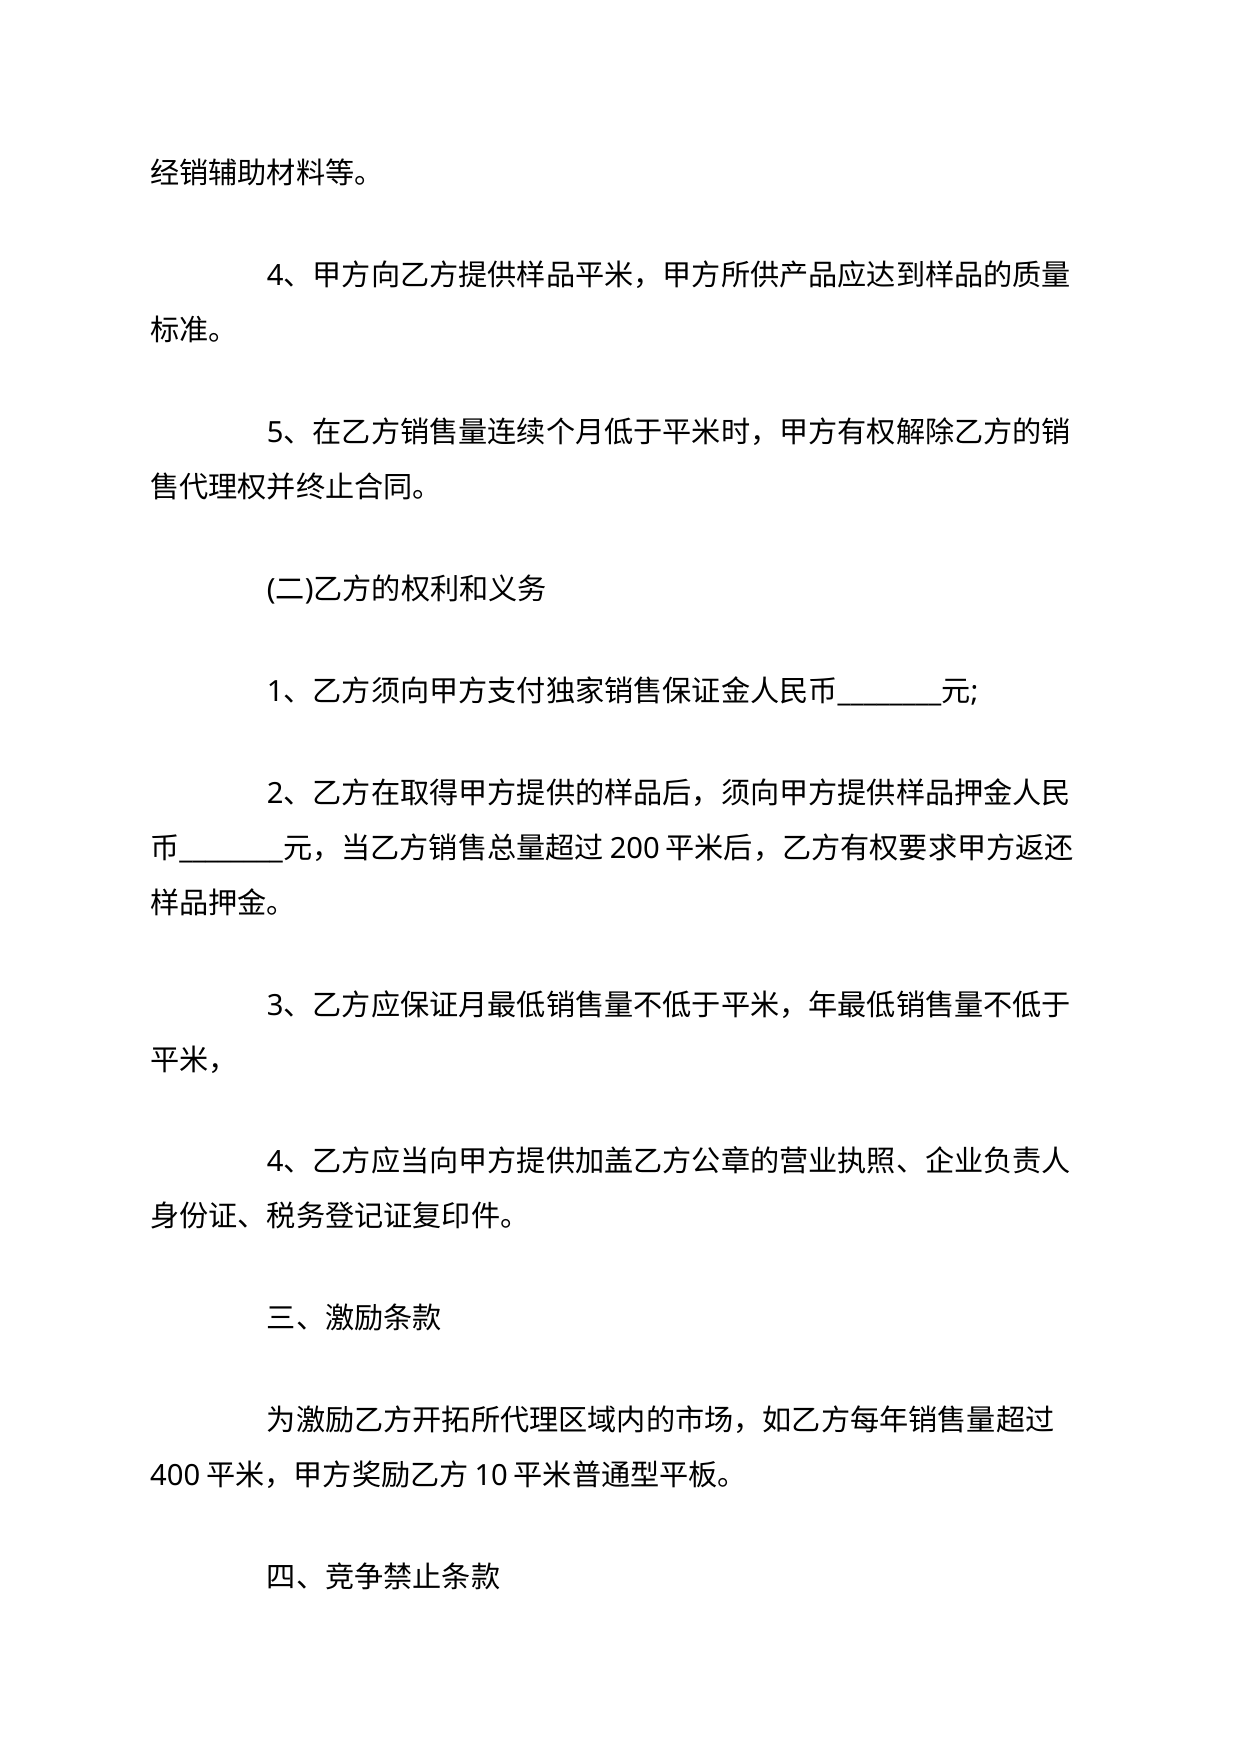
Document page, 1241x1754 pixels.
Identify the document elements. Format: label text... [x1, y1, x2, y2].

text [150, 150, 1090, 192]
text (二)乙方的权利和义务 [150, 565, 1090, 608]
text 2、乙方在取得甲方提供的样品后，须向甲方提供样品押金人民币________元，当乙方销售总量超过200平米后，乙方有权要求甲方返还样品押金。 [150, 769, 1090, 922]
text 四、竞争禁止条款 [150, 1553, 1090, 1596]
text 三、激励条款 [150, 1294, 1090, 1337]
text 3、乙方应保证月最低销售量不低于平米，年最低销售量不低于平米， [150, 981, 1090, 1078]
text 4、甲方向乙方提供样品平米，甲方所供产品应达到样品的质量标准。 [150, 252, 1090, 349]
text 1、乙方须向甲方支付独家销售保证金人民币________元; [150, 667, 1090, 710]
text 为激励乙方开拓所代理区域内的市场，如乙方每年销售量超过400平米，甲方奖励乙方10平米普通型平板。 [150, 1396, 1090, 1494]
text 4、乙方应当向甲方提供加盖乙方公章的营业执照、企业负责人身份证、税务登记证复印件。 [150, 1138, 1090, 1235]
text 5、在乙方销售量连续个月低于平米时，甲方有权解除乙方的销售代理权并终止合同。 [150, 408, 1090, 506]
